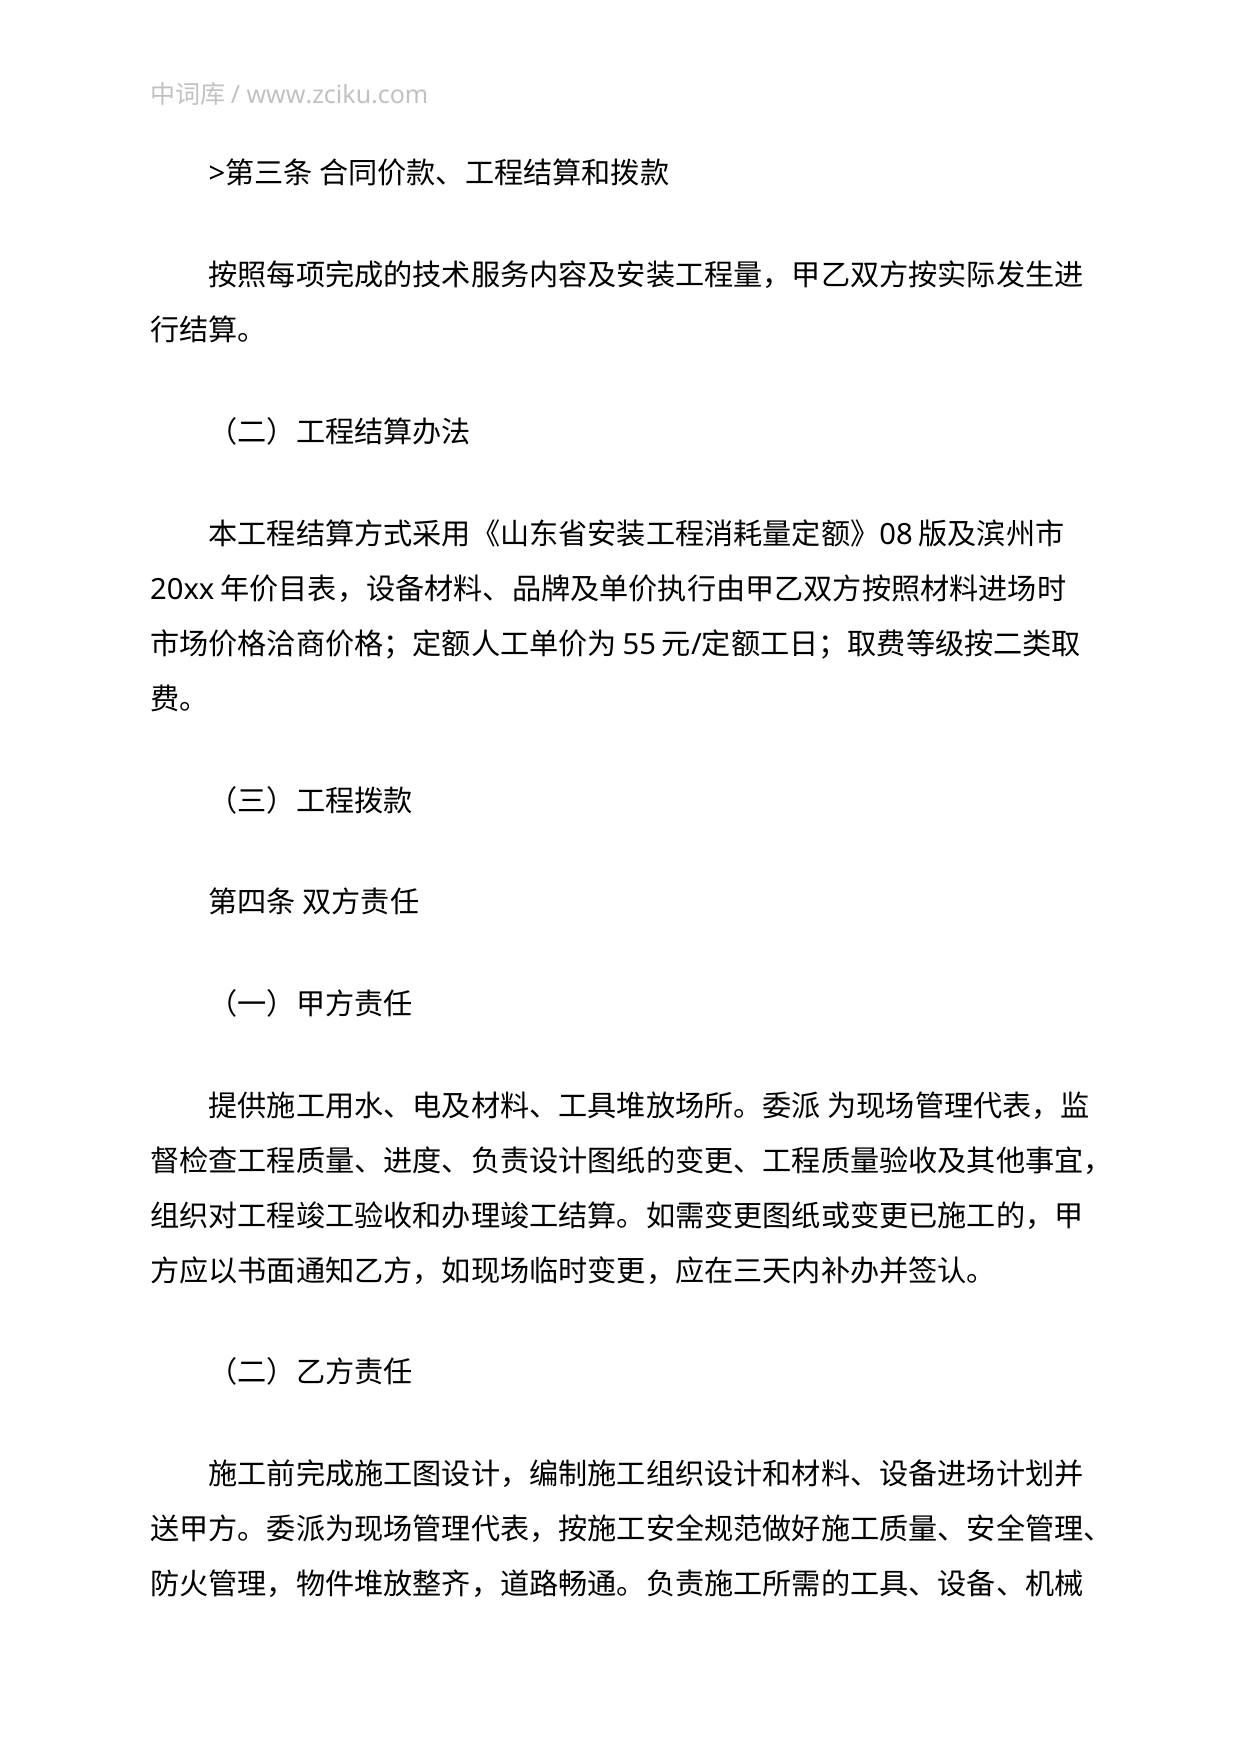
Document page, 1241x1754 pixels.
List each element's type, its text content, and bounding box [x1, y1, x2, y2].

text 本工程结算方式采用《山东省安装工程消耗量定额》08版及滨州市20xx年价目表，设备材料、品牌及单价执行由甲乙双方按照材料进场时市场价格洽商价格；定额人工单价为55元/定额工日；取费等级按二类取费。 [150, 510, 1090, 718]
text 按照每项完成的技术服务内容及安装工程量，甲乙双方按实际发生进行结算。 [150, 252, 1090, 349]
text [150, 1451, 1090, 1603]
text 第四条 双方责任 [150, 879, 1090, 921]
text （一）甲方责任 [150, 981, 1090, 1023]
text 提供施工用水、电及材料、工具堆放场所。委派 为现场管理代表，监督检查工程质量、进度、负责设计图纸的变更、工程质量验收及其他事宜，组织对工程竣工验收和办理竣工结算。如需变更图纸或变更已施工的，甲方应以书面通知乙方，如现场临时变更，应在三天内补办并签认。 [150, 1082, 1090, 1289]
text （三）工程拨款 [150, 777, 1090, 819]
text （二）工程结算办法 [150, 409, 1090, 451]
text >第三条 合同价款、工程结算和拨款 [150, 150, 1090, 192]
text （二）乙方责任 [150, 1349, 1090, 1391]
